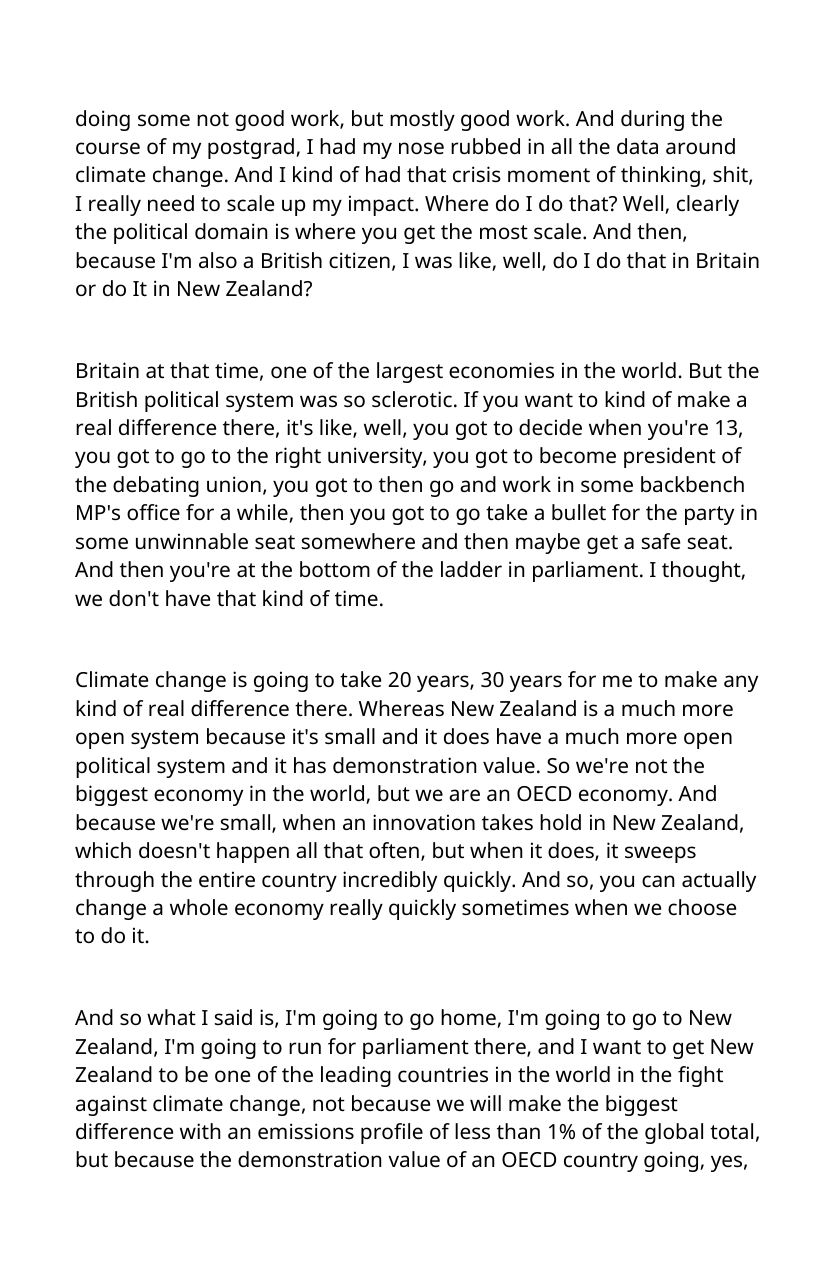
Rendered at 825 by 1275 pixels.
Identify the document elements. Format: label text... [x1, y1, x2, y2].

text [75, 104, 762, 303]
text Climate change is going to take 20 years, 30 years for me to make any kind of real difference there. Whereas New Zealand is a much more open system because it's small and it does have a much more open political system and it has demonstration value. So we're not the biggest economy in the world, but we are an OECD economy. And because we're small, when an innovation takes hold in New Zealand, which doesn't happen all that often, but when it does, it sweeps through the entire country incredibly quickly. And so, you can actually change a whole economy really quickly sometimes when we choose to do it. [75, 666, 762, 950]
text Britain at that time, one of the largest economies in the world. But the British political system was so sclerotic. If you want to kind of make a real difference there, it's like, well, you got to decide when you're 13, you got to go to the right university, you got to become president of the debating union, you got to then go and work in some backbench MP's office for a while, then you got to go take a bullet for the party in some unwinnable seat somewhere and then maybe get a safe seat. And then you're at the bottom of the ladder in parliament. I thought, we don't have that kind of time. [75, 356, 762, 612]
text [75, 1003, 762, 1174]
